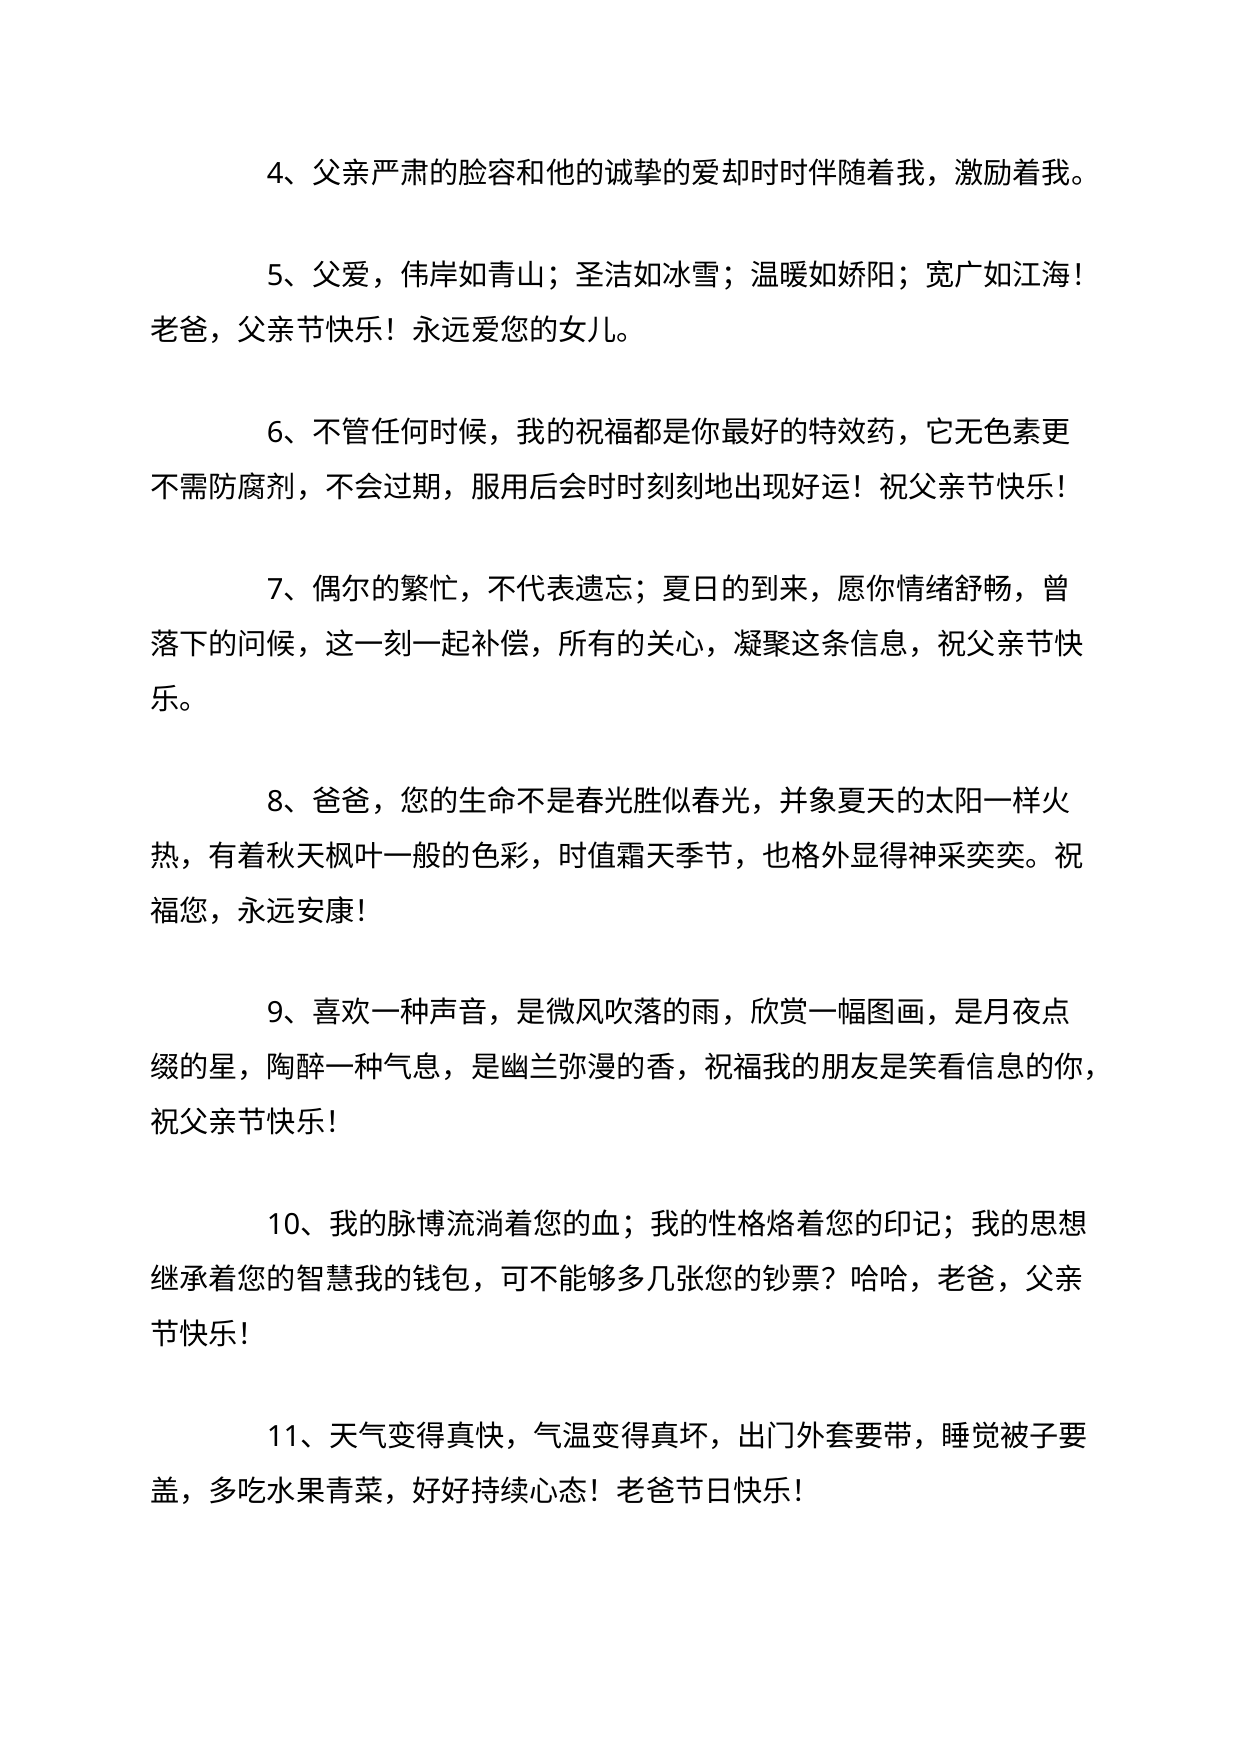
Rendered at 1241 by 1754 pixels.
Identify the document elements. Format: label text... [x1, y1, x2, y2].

text 7、偶尔的繁忙，不代表遗忘；夏日的到来，愿你情绪舒畅，曾落下的问候，这一刻一起补偿，所有的关心，凝聚这条信息，祝父亲节快乐。 [150, 566, 1090, 718]
text 6、不管任何时候，我的祝福都是你最好的特效药，它无色素更不需防腐剂，不会过期，服用后会时时刻刻地出现好运！祝父亲节快乐！ [150, 409, 1090, 506]
text 9、喜欢一种声音，是微风吹落的雨，欣赏一幅图画，是月夜点缀的星，陶醉一种气息，是幽兰弥漫的香，祝福我的朋友是笑看信息的你，祝父亲节快乐！ [150, 989, 1090, 1141]
text 8、爸爸，您的生命不是春光胜似春光，并象夏天的太阳一样火热，有着秋天枫叶一般的色彩，时值霜天季节，也格外显得神采奕奕。祝福您，永远安康！ [150, 777, 1090, 929]
text 11、天气变得真快，气温变得真坏，出门外套要带，睡觉被子要盖，多吃水果青菜，好好持续心态！老爸节日快乐！ [150, 1412, 1090, 1509]
text 5、父爱，伟岸如青山；圣洁如冰雪；温暖如娇阳；宽广如江海！老爸，父亲节快乐！永远爱您的女儿。 [150, 252, 1090, 349]
text 10、我的脉博流淌着您的血；我的性格烙着您的印记；我的思想继承着您的智慧我的钱包，可不能够多几张您的钞票？哈哈，老爸，父亲节快乐！ [150, 1201, 1090, 1353]
text 4、父亲严肃的脸容和他的诚挚的爱却时时伴随着我，激励着我。 [150, 150, 1090, 192]
